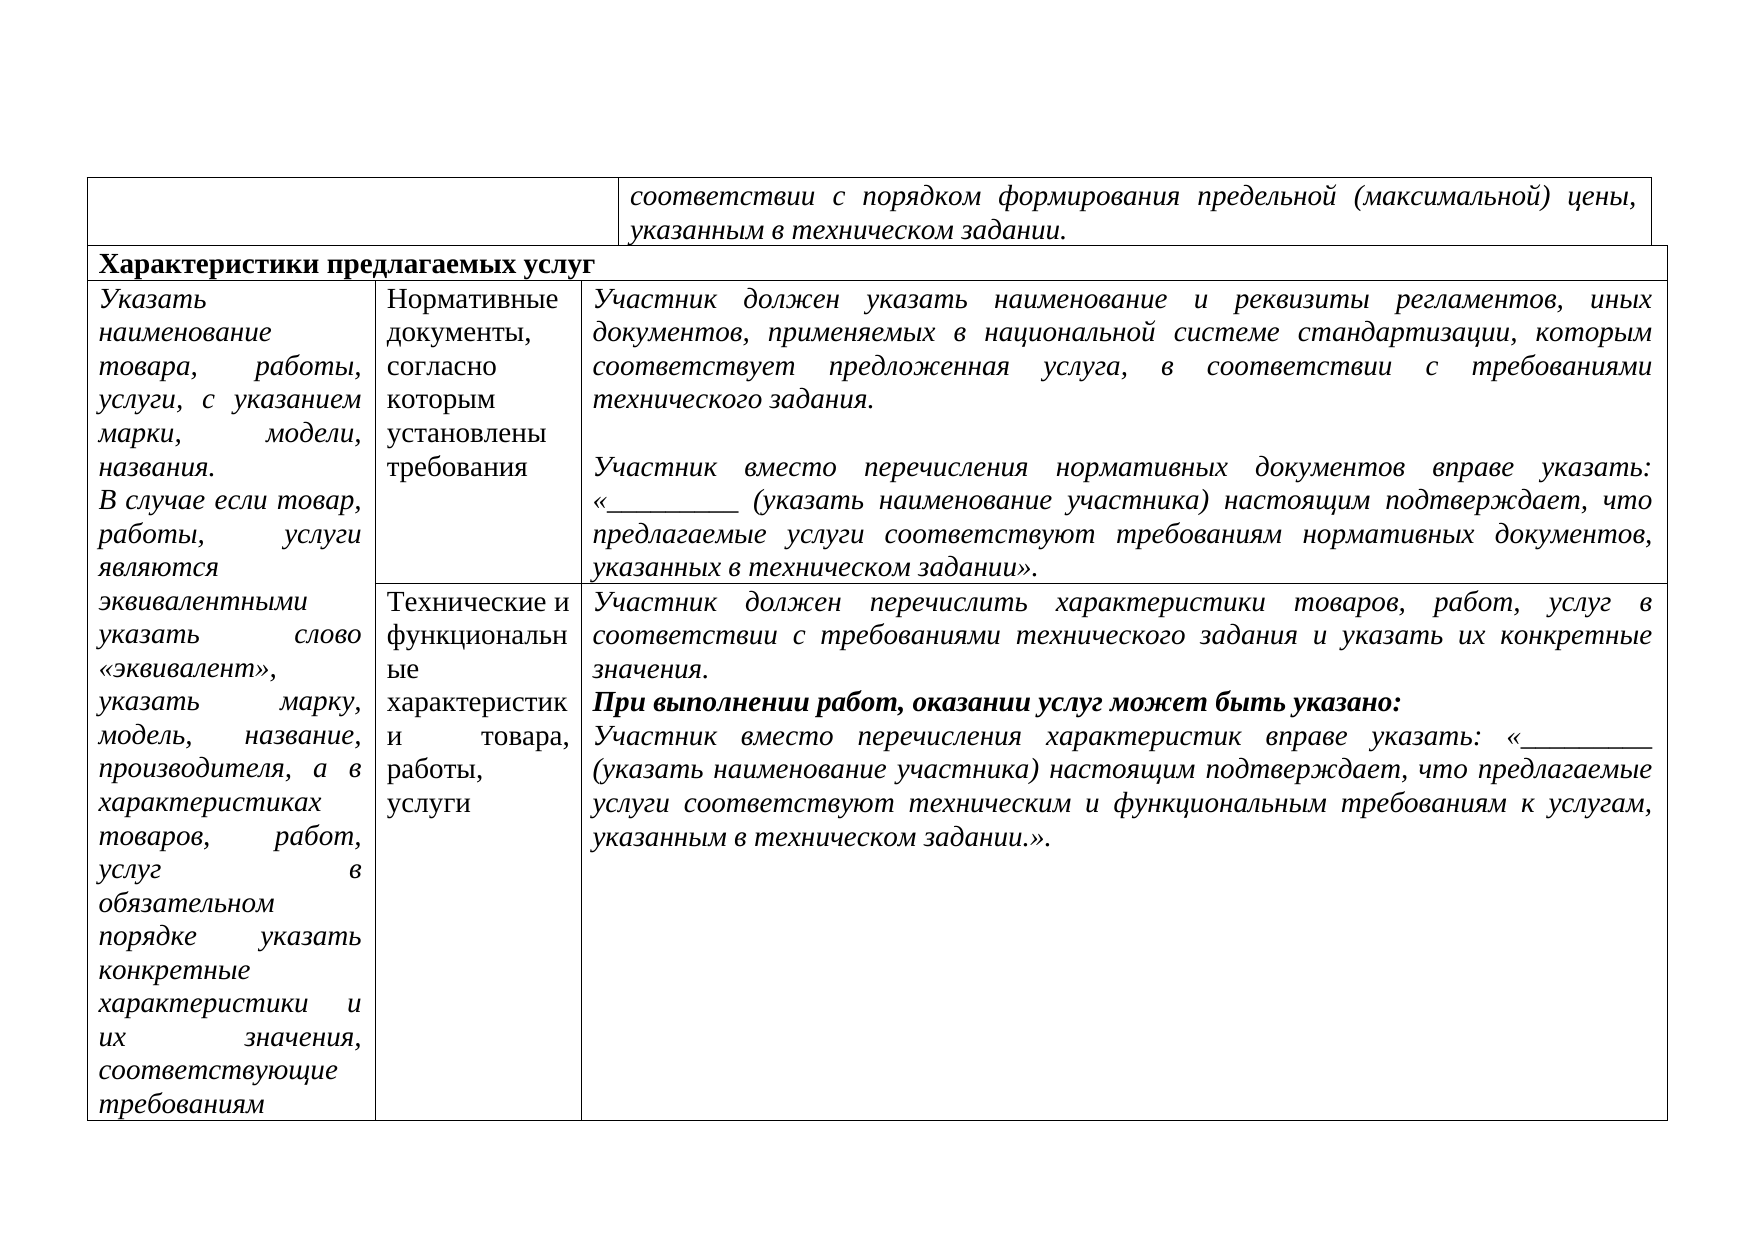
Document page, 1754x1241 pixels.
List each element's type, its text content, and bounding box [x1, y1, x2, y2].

table_cell Участник должен указать наименование и реквизиты регламентов, иных документов, применяемых в национальной системе стандартизации, которым соответствует предложенная услуга, в соответствии с требованиями технического задания. Участник вместо перечисления нормативных документов вправе указать: «_________ (указать наименование участника) настоящим подтверждает, что предлагаемые услуги соответствуют требованиям нормативных документов, указанных в техническом задании». [582, 281, 1667, 583]
table_cell Нормативные документы, согласно которым установлены требования [376, 281, 581, 583]
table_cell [582, 584, 1667, 1119]
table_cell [619, 178, 1651, 245]
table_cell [88, 178, 618, 245]
table_cell Указать наименование товара, работы, услуги, с указанием марки, модели, названия. В случае если товар, работы, услуги являются эквивалентными указать слово «эквивалент», указать марку, модель, название, производителя, а в характеристиках товаров, работ, услуг в обязательном порядке указать конкретные характеристики и их значения, соответствующие требованиям технического задания (указывается, если в техническом задании предусмотрена возможность предоставления эквивалентных товаров, работ, услуг) [88, 281, 375, 1119]
table_cell Характеристики предлагаемых услуг [88, 246, 1667, 280]
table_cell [376, 584, 581, 1119]
